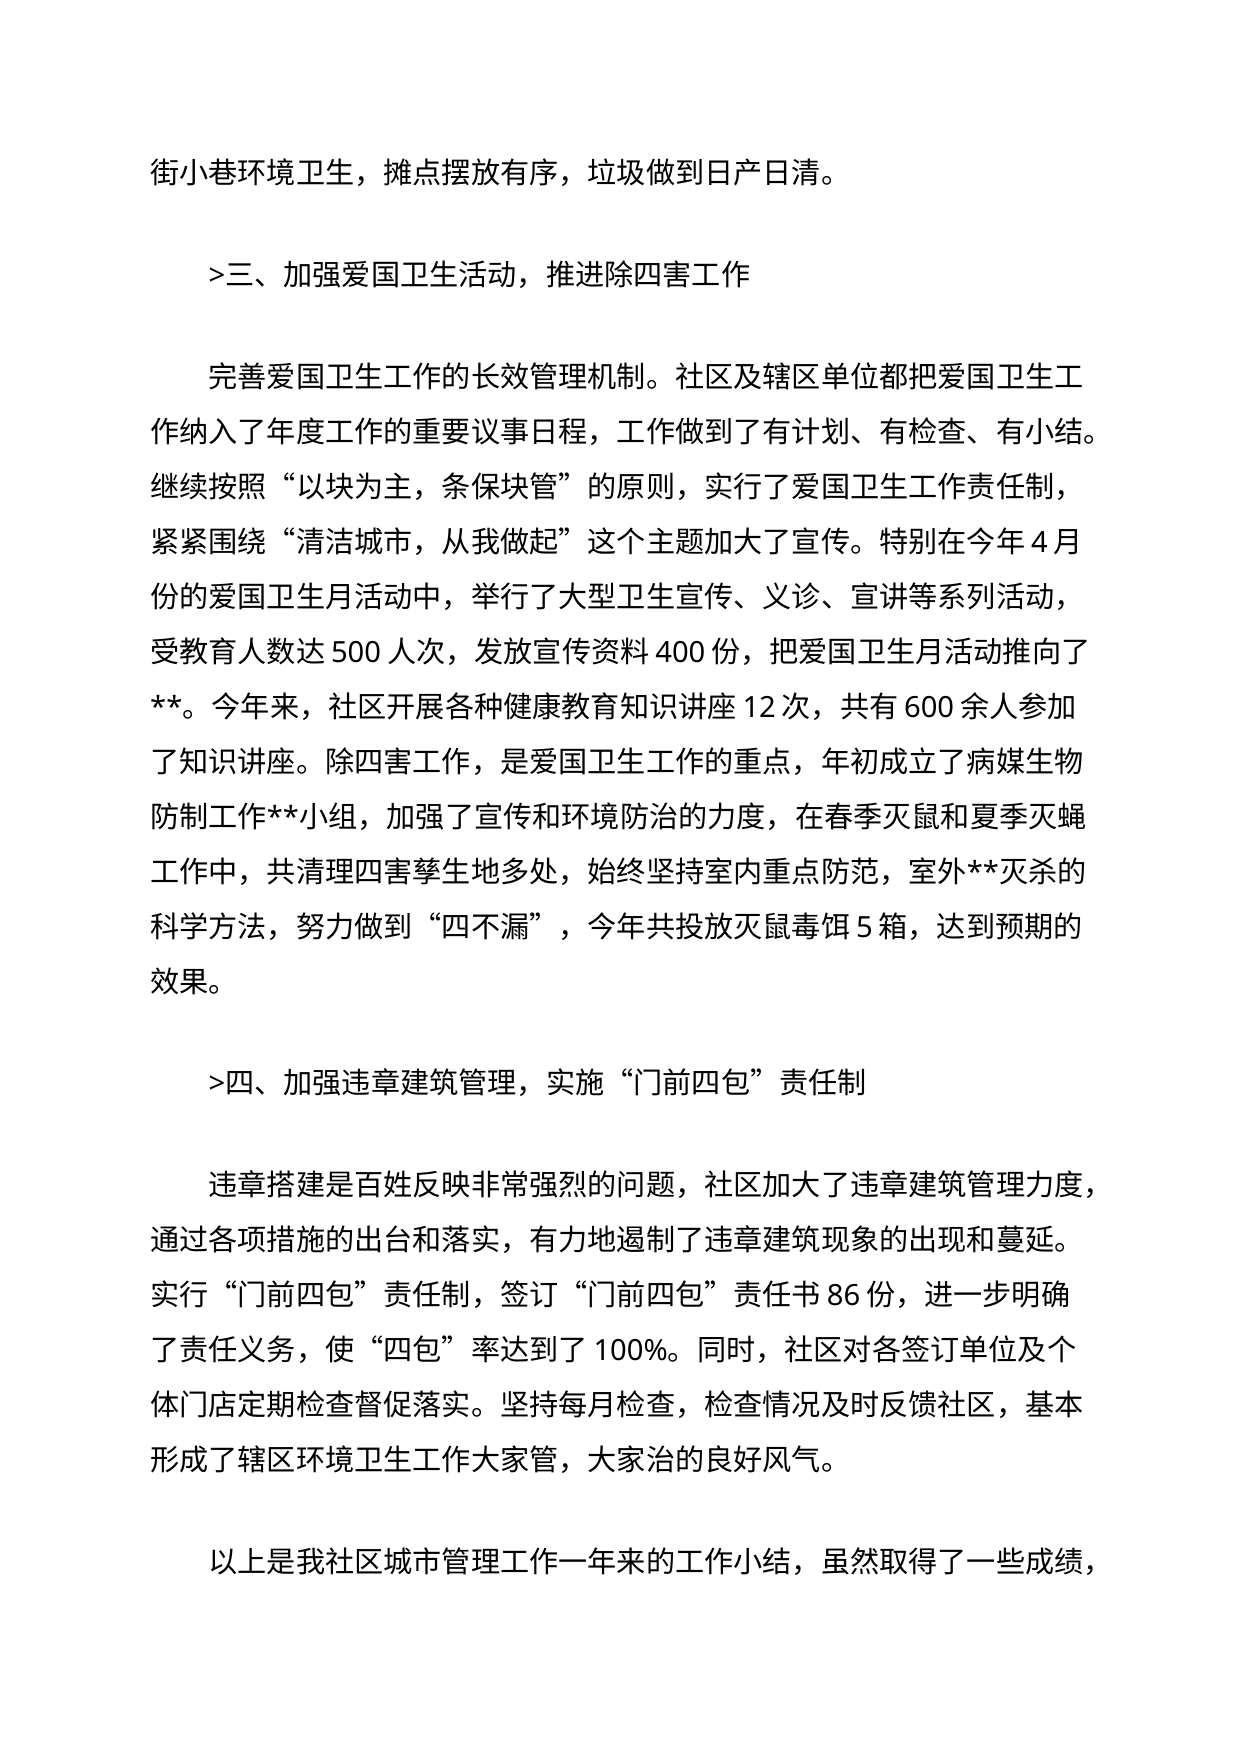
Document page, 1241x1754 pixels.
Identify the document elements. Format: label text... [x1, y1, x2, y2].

text 违章搭建是百姓反映非常强烈的问题，社区加大了违章建筑管理力度，通过各项措施的出台和落实，有力地遏制了违章建筑现象的出现和蔓延。实行“门前四包”责任制，签订“门前四包”责任书86份，进一步明确了责任义务，使“四包”率达到了100%。同时，社区对各签订单位及个体门店定期检查督促落实。坚持每月检查，检查情况及时反馈社区，基本形成了辖区环境卫生工作大家管，大家治的良好风气。 [150, 1162, 1090, 1479]
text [150, 1538, 1090, 1581]
text >三、加强爱国卫生活动，推进除四害工作 [150, 252, 1090, 294]
text >四、加强违章建筑管理，实施“门前四包”责任制 [150, 1060, 1090, 1102]
text 完善爱国卫生工作的长效管理机制。社区及辖区单位都把爱国卫生工作纳入了年度工作的重要议事日程，工作做到了有计划、有检查、有小结。继续按照“以块为主，条保块管”的原则，实行了爱国卫生工作责任制，紧紧围绕“清洁城市，从我做起”这个主题加大了宣传。特别在今年4月份的爱国卫生月活动中，举行了大型卫生宣传、义诊、宣讲等系列活动，受教育人数达500人次，发放宣传资料400份，把爱国卫生月活动推向了**。今年来，社区开展各种健康教育知识讲座12次，共有600余人参加了知识讲座。除四害工作，是爱国卫生工作的重点，年初成立了病媒生物防制工作**小组，加强了宣传和环境防治的力度，在春季灭鼠和夏季灭蝇工作中，共清理四害孳生地多处，始终坚持室内重点防范，室外**灭杀的科学方法，努力做到“四不漏”，今年共投放灭鼠毒饵5箱，达到预期的效果。 [150, 354, 1090, 1001]
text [150, 150, 1090, 192]
